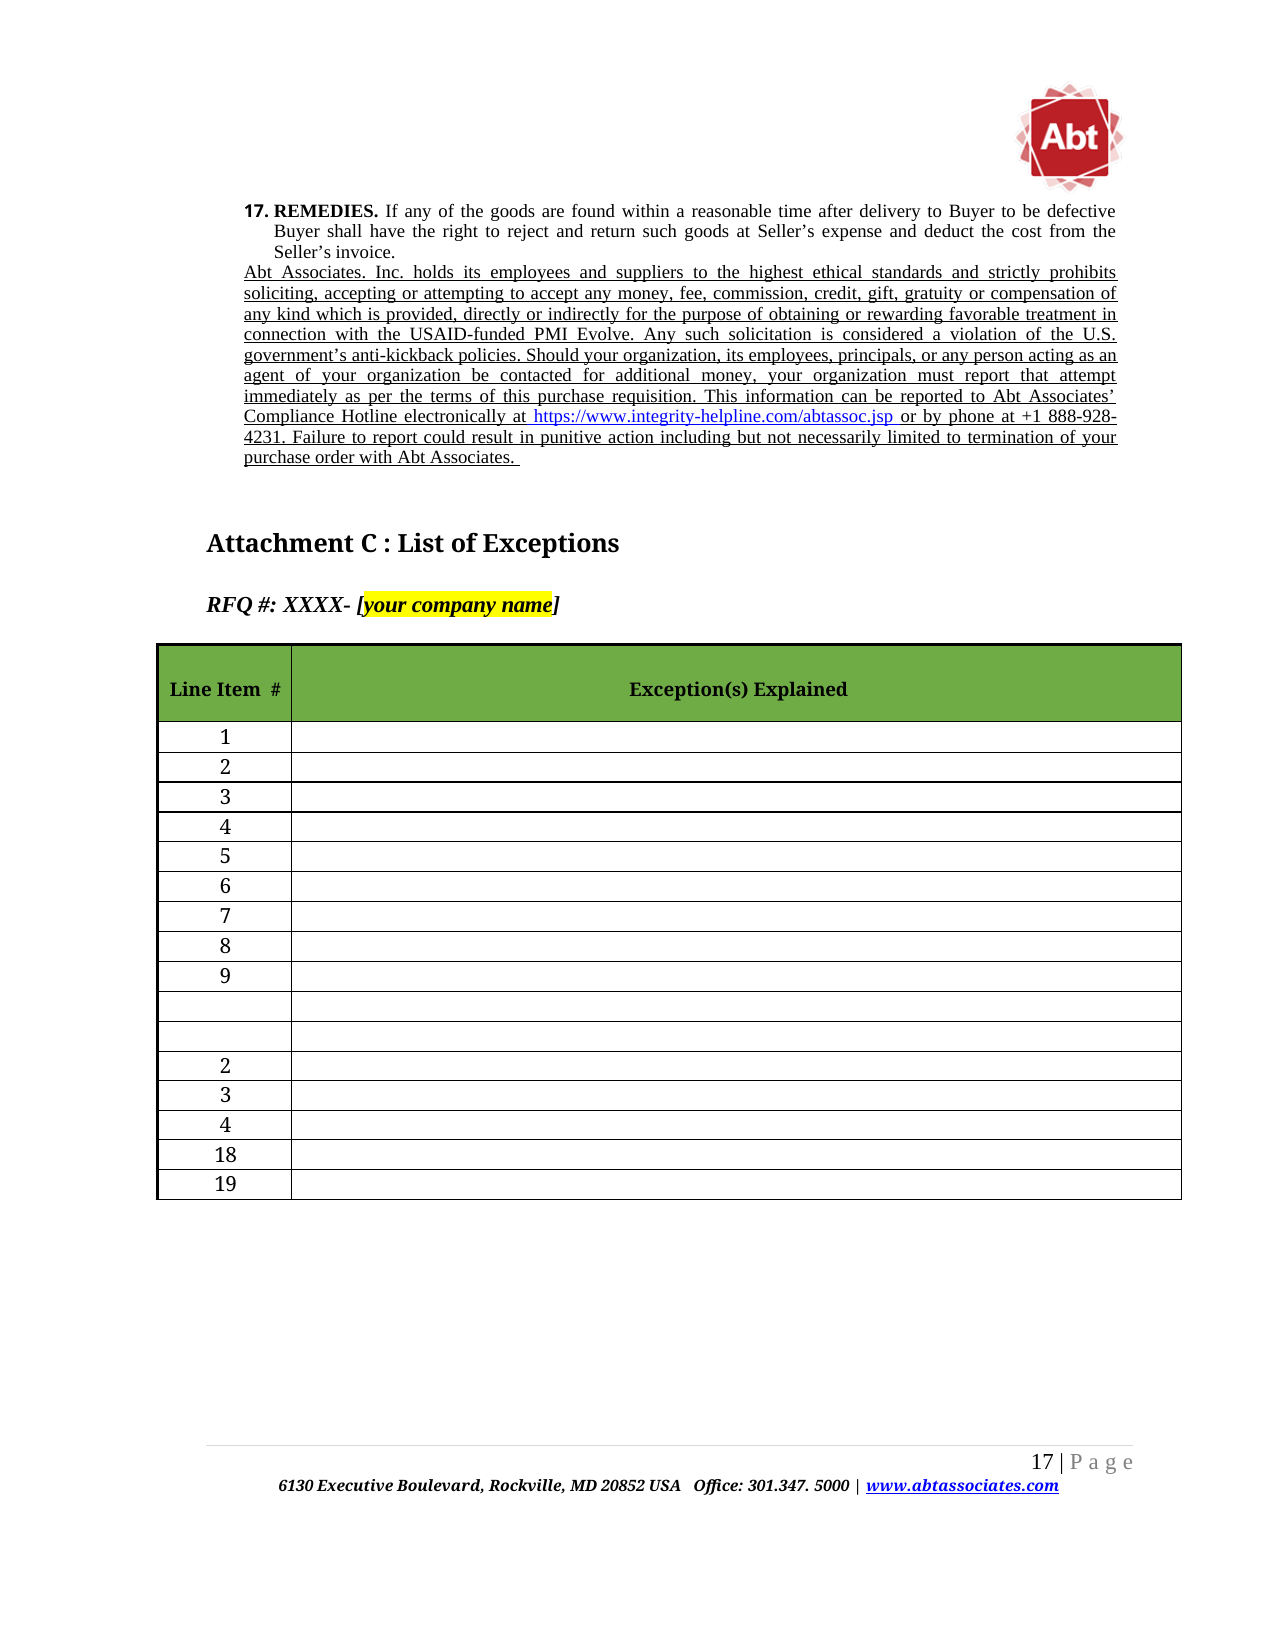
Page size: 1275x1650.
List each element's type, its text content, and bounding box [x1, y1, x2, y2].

text Abt Associates. Inc. holds its employees and suppliers to the highest ethical standards and strictly prohibits soliciting, accepting or attempting to accept any money, fee, commission, credit, gift, gratuity or compensation of any kind which is provided, directly or indirectly for the purpose of obtaining or rewarding favorable treatment in connection with the USAID-funded PMI Evolve. Any such solicitation is considered a violation of the U.S. government’s anti-kickback policies. Should your organization, its employees, principals, or any person acting as an agent of your organization be contacted for additional money, your organization must report that attempt immediately as per the terms of this purchase requisition. This information can be reported to Abt Associates’ Compliance Hotline electronically at https://www.integrity-helpline.com/abtassoc.jsp or by phone at +1 888-928-4231. Failure to report could result in punitive action including but not necessarily limited to termination of your purchase order with Abt Associates. [244, 363, 1118, 444]
table_cell 5 [159, 842, 291, 871]
table_cell [292, 872, 1181, 901]
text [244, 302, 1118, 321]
table_cell 19 [159, 1170, 291, 1199]
table_cell [159, 992, 291, 1021]
table_cell 8 [159, 932, 291, 961]
table_cell [292, 1111, 1181, 1139]
picture [1006, 75, 1133, 201]
table_cell [292, 842, 1181, 871]
table_cell 4 [159, 1111, 291, 1139]
table_cell [292, 962, 1181, 991]
table_cell [292, 1052, 1181, 1080]
table_cell [292, 813, 1181, 841]
table_cell 1 [159, 722, 291, 752]
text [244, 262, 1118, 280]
table_cell 2 [159, 1052, 291, 1080]
text Attachment C : List of Exceptions [206, 530, 1130, 558]
list REMEDIES. If any of the goods are found within a reasonable time after delivery to Buyer to be defective Buyer shall have the right to reject and return such goods at Seller’s expense and deduct the cost from the Seller’s invoice. [244, 201, 1118, 262]
table_cell [292, 1140, 1181, 1169]
table_cell [292, 1081, 1181, 1110]
table_cell [292, 722, 1181, 752]
table_cell 7 [159, 902, 291, 931]
table_cell 3 [159, 1081, 291, 1110]
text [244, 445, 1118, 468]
table_cell [292, 1022, 1181, 1051]
table_cell 4 [159, 813, 291, 841]
table_header Line Item # [159, 646, 291, 721]
table_cell 9 [159, 962, 291, 991]
text RFQ #: XXXX- [your company name] [552, 594, 1130, 617]
table_cell [292, 1170, 1181, 1199]
table_cell [292, 992, 1181, 1021]
table_header Exception(s) Explained [292, 646, 1181, 721]
table_cell [292, 783, 1181, 811]
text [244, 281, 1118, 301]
table_cell 3 [159, 783, 291, 811]
table_cell 18 [159, 1140, 291, 1169]
text RFQ #: XXXX- [your company name] [206, 594, 364, 617]
table_cell [292, 932, 1181, 961]
table_cell [159, 1022, 291, 1051]
table_cell 6 [159, 872, 291, 901]
table_cell [292, 753, 1181, 781]
table_cell [292, 902, 1181, 931]
table_cell 2 [159, 753, 291, 781]
